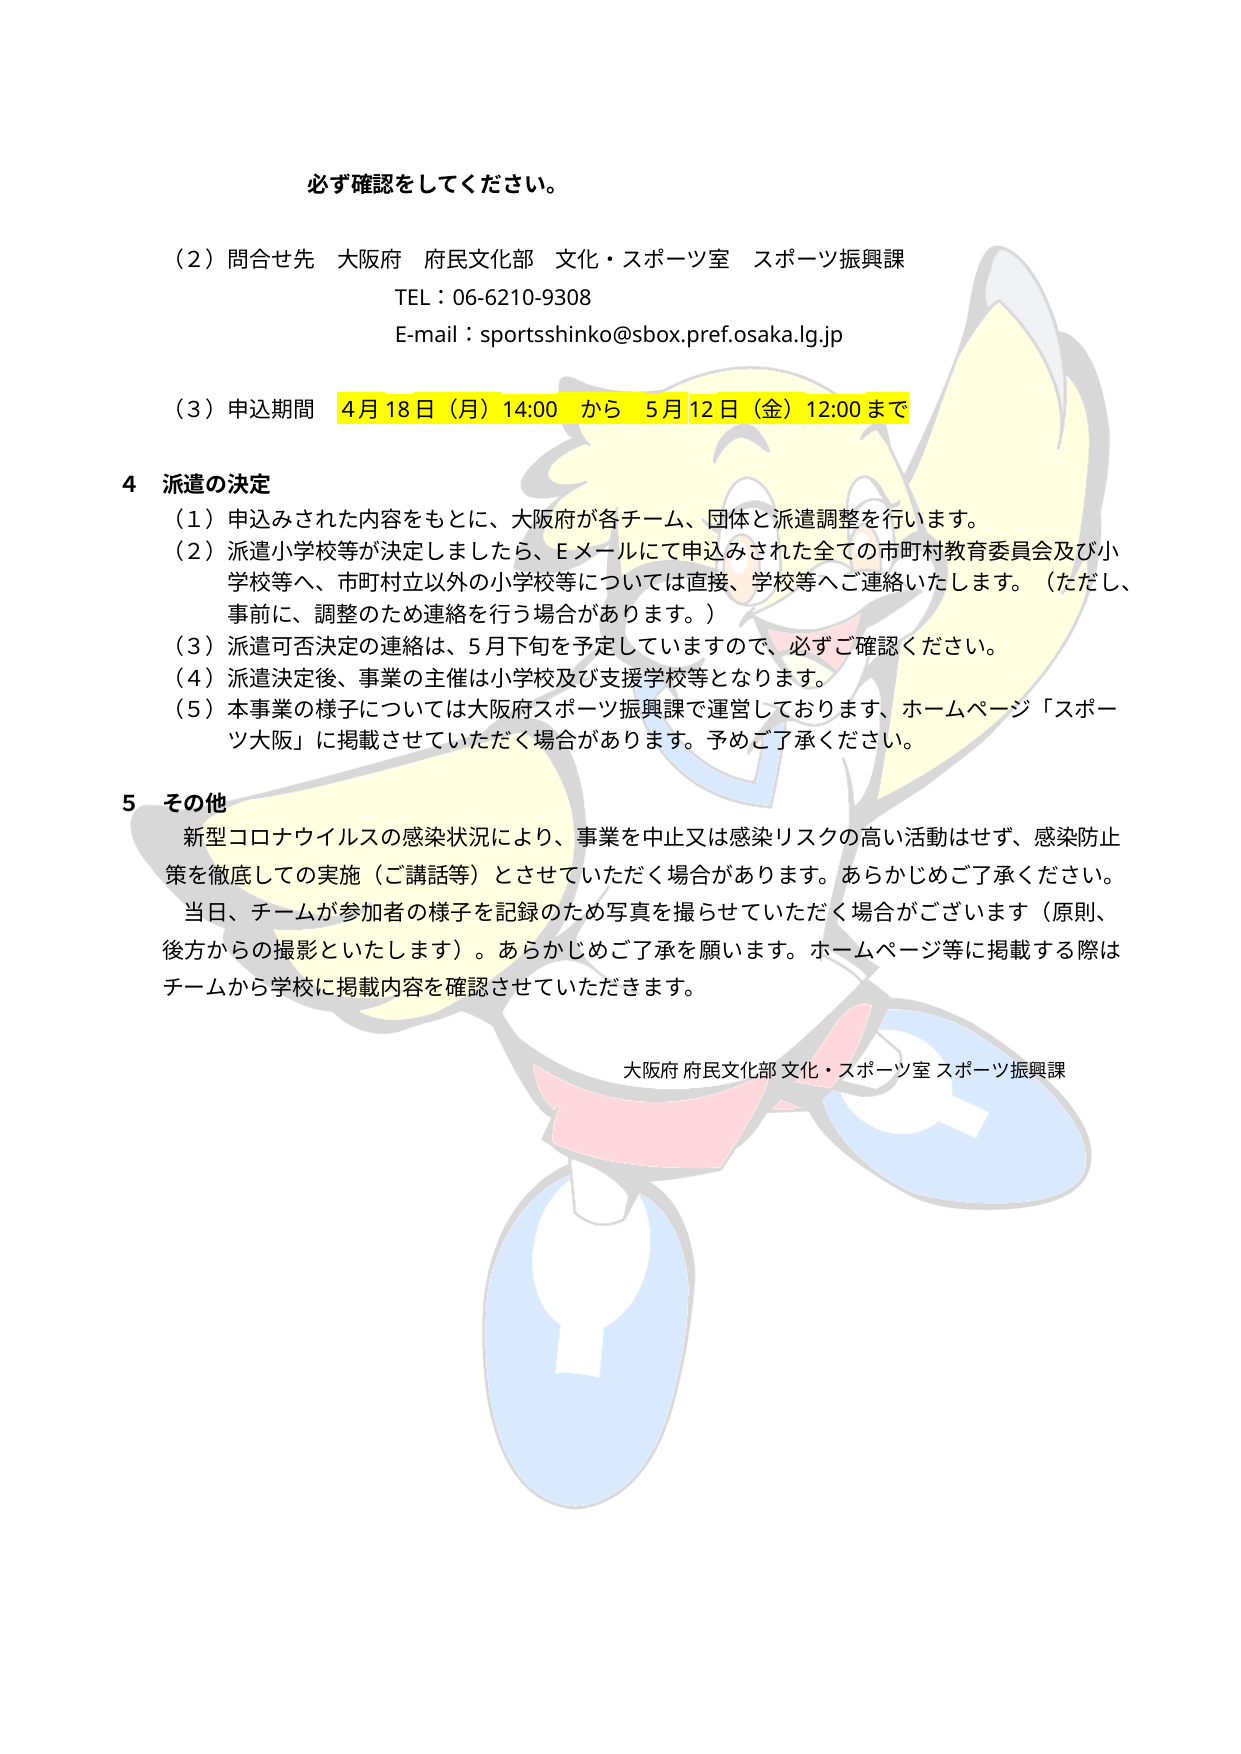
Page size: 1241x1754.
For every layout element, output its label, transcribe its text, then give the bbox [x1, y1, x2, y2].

text （４）派遣決定後、事業の主催は小学校及び支援学校等となります。 [118, 661, 1122, 692]
text （２）問合せ先 大阪府 府民文化部 文化・スポーツ室 スポーツ振興課 [162, 239, 1122, 277]
text 新型コロナウイルスの感染状況により、事業を中止又は感染リスクの高い活動はせず、感染防止策を徹底しての実施（ご講話等）とさせていただく場合があります。あらかじめご了承ください。 [96, 817, 1122, 892]
text TEL：06-6210-9308 [285, 277, 1122, 314]
text （５）本事業の様子については大阪府スポーツ振興課で運営しております、ホームページ「スポーツ大阪」に掲載させていただく場合があります。予めご了承ください。 [162, 692, 1122, 755]
text 必ず確認をしてください。 [285, 164, 1122, 202]
text 当日、チームが参加者の様子を記録のため写真を撮らせていただく場合がございます（原則、後方からの撮影といたします）。あらかじめご了承を願います。ホームページ等に掲載する際はチームから学校に掲載内容を確認させていただきます。 [162, 892, 1122, 1005]
text （２）派遣小学校等が決定しましたら、Eメールにて申込みされた全ての市町村教育委員会及び小学校等へ、市町村立以外の小学校等については直接、学校等へご連絡いたします。（ただし、事前に、調整のため連絡を行う場合があります。） [162, 534, 1122, 629]
text （１）申込みされた内容をもとに、大阪府が各チーム、団体と派遣調整を行います。 [118, 502, 1122, 534]
text E-mail：sportsshinko@sbox.pref.osaka.lg.jp [285, 314, 1122, 352]
text （３）申込期間 ４月18日（月）14:00 から 5月12日（金）12:00まで [162, 389, 1122, 427]
text （３）派遣可否決定の連絡は、5月下旬を予定していますので、必ずご確認ください。 [118, 629, 1122, 661]
text ５ その他 [118, 786, 1122, 817]
text ４ 派遣の決定 [118, 464, 1122, 502]
